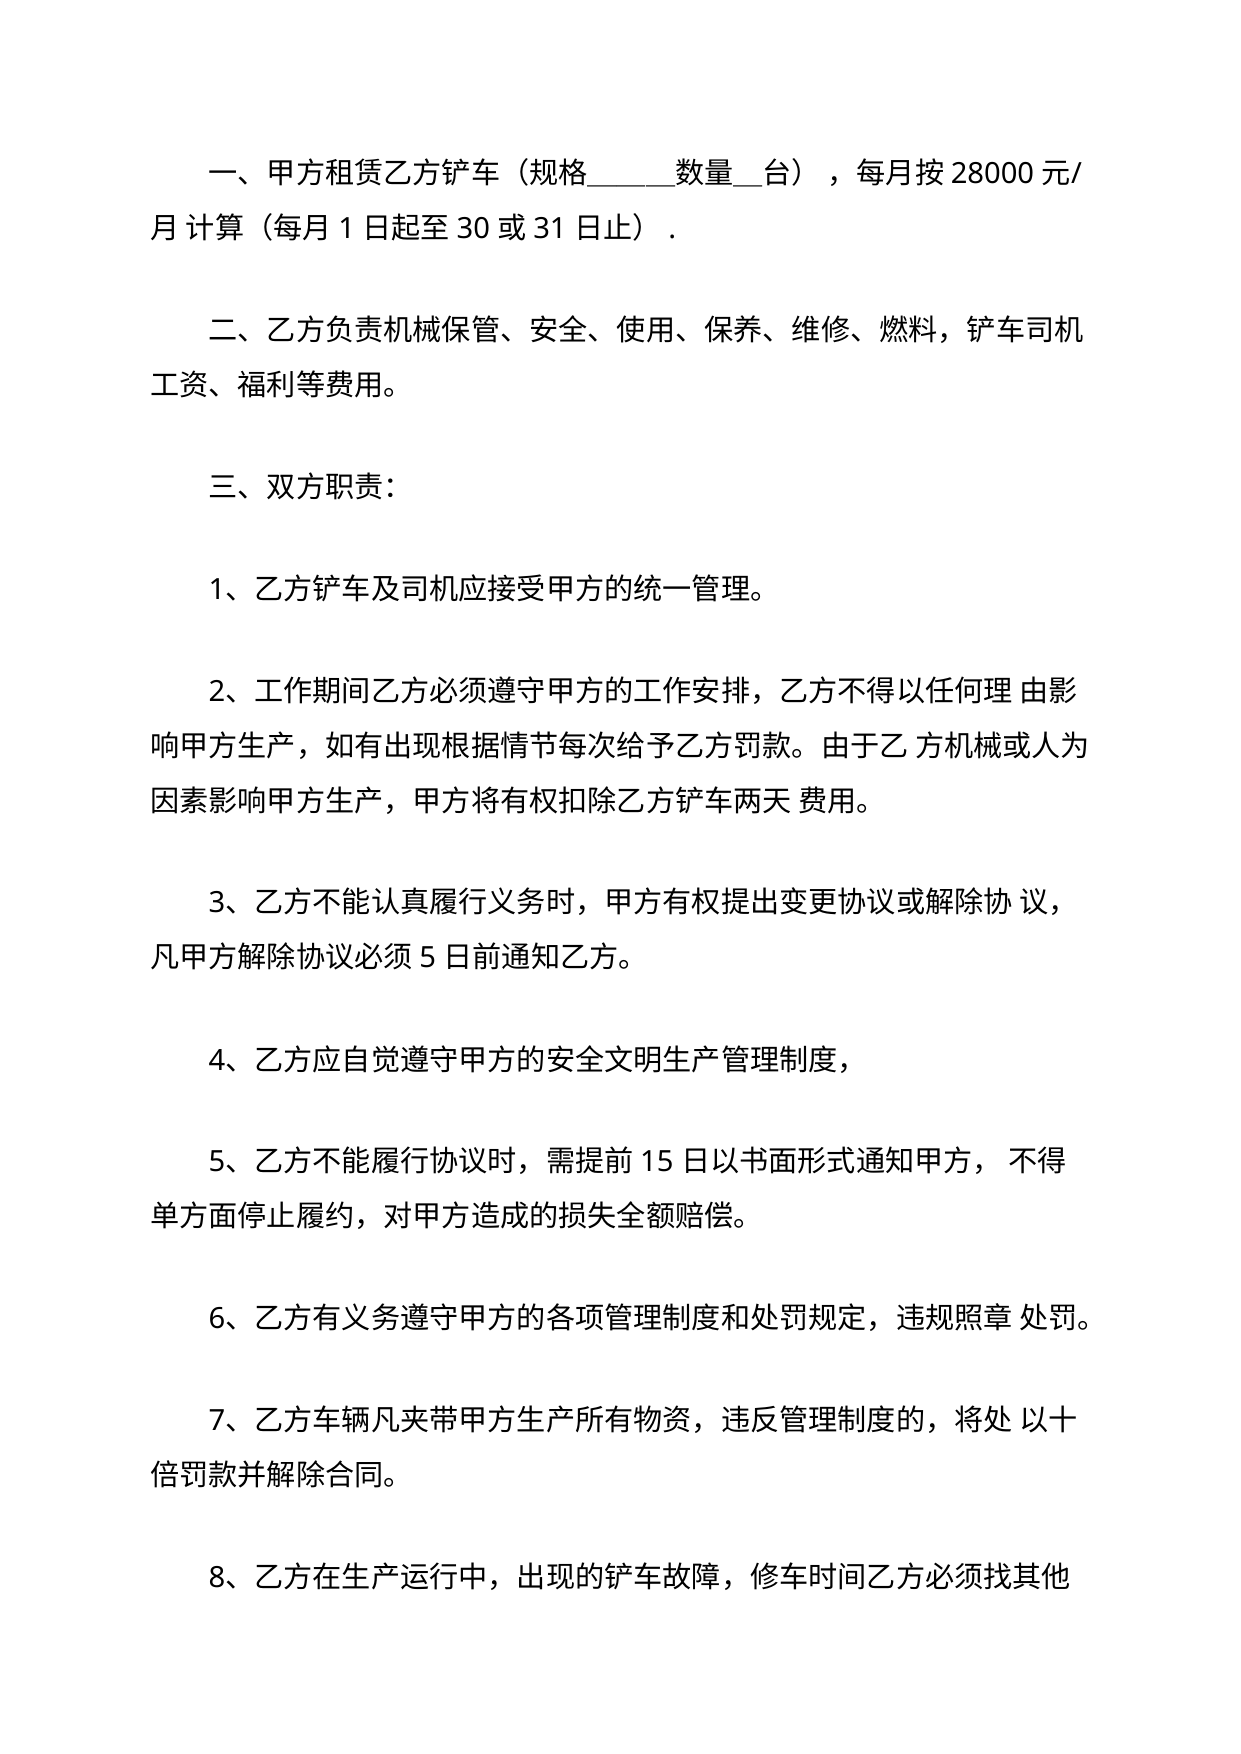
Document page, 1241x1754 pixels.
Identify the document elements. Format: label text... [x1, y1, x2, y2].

text 一、甲方租赁乙方铲车（规格＿＿＿数量＿台） ，每月按 28000 元/月 计算（每月 1 日起至 30 或 31 日止） . [150, 150, 1090, 247]
text 2、工作期间乙方必须遵守甲方的工作安排，乙方不得以任何理 由影响甲方生产，如有出现根据情节每次给予乙方罚款。由于乙 方机械或人为因素影响甲方生产，甲方将有权扣除乙方铲车两天 费用。 [150, 667, 1090, 819]
text 6、乙方有义务遵守甲方的各项管理制度和处罚规定，违规照章 处罚。 [150, 1295, 1090, 1337]
text 二、乙方负责机械保管、安全、使用、保养、维修、燃料，铲车司机 工资、福利等费用。 [150, 307, 1090, 404]
text 7、乙方车辆凡夹带甲方生产所有物资，违反管理制度的，将处 以十倍罚款并解除合同。 [150, 1397, 1090, 1494]
text 三、双方职责： [150, 464, 1090, 506]
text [150, 1553, 1090, 1596]
text 4、乙方应自觉遵守甲方的安全文明生产管理制度， [150, 1036, 1090, 1078]
text 3、乙方不能认真履行义务时，甲方有权提出变更协议或解除协 议，凡甲方解除协议必须 5 日前通知乙方。 [150, 879, 1090, 976]
text 1、乙方铲车及司机应接受甲方的统一管理。 [150, 565, 1090, 608]
text 5、乙方不能履行协议时，需提前 15 日以书面形式通知甲方， 不得单方面停止履约，对甲方造成的损失全额赔偿。 [150, 1138, 1090, 1235]
